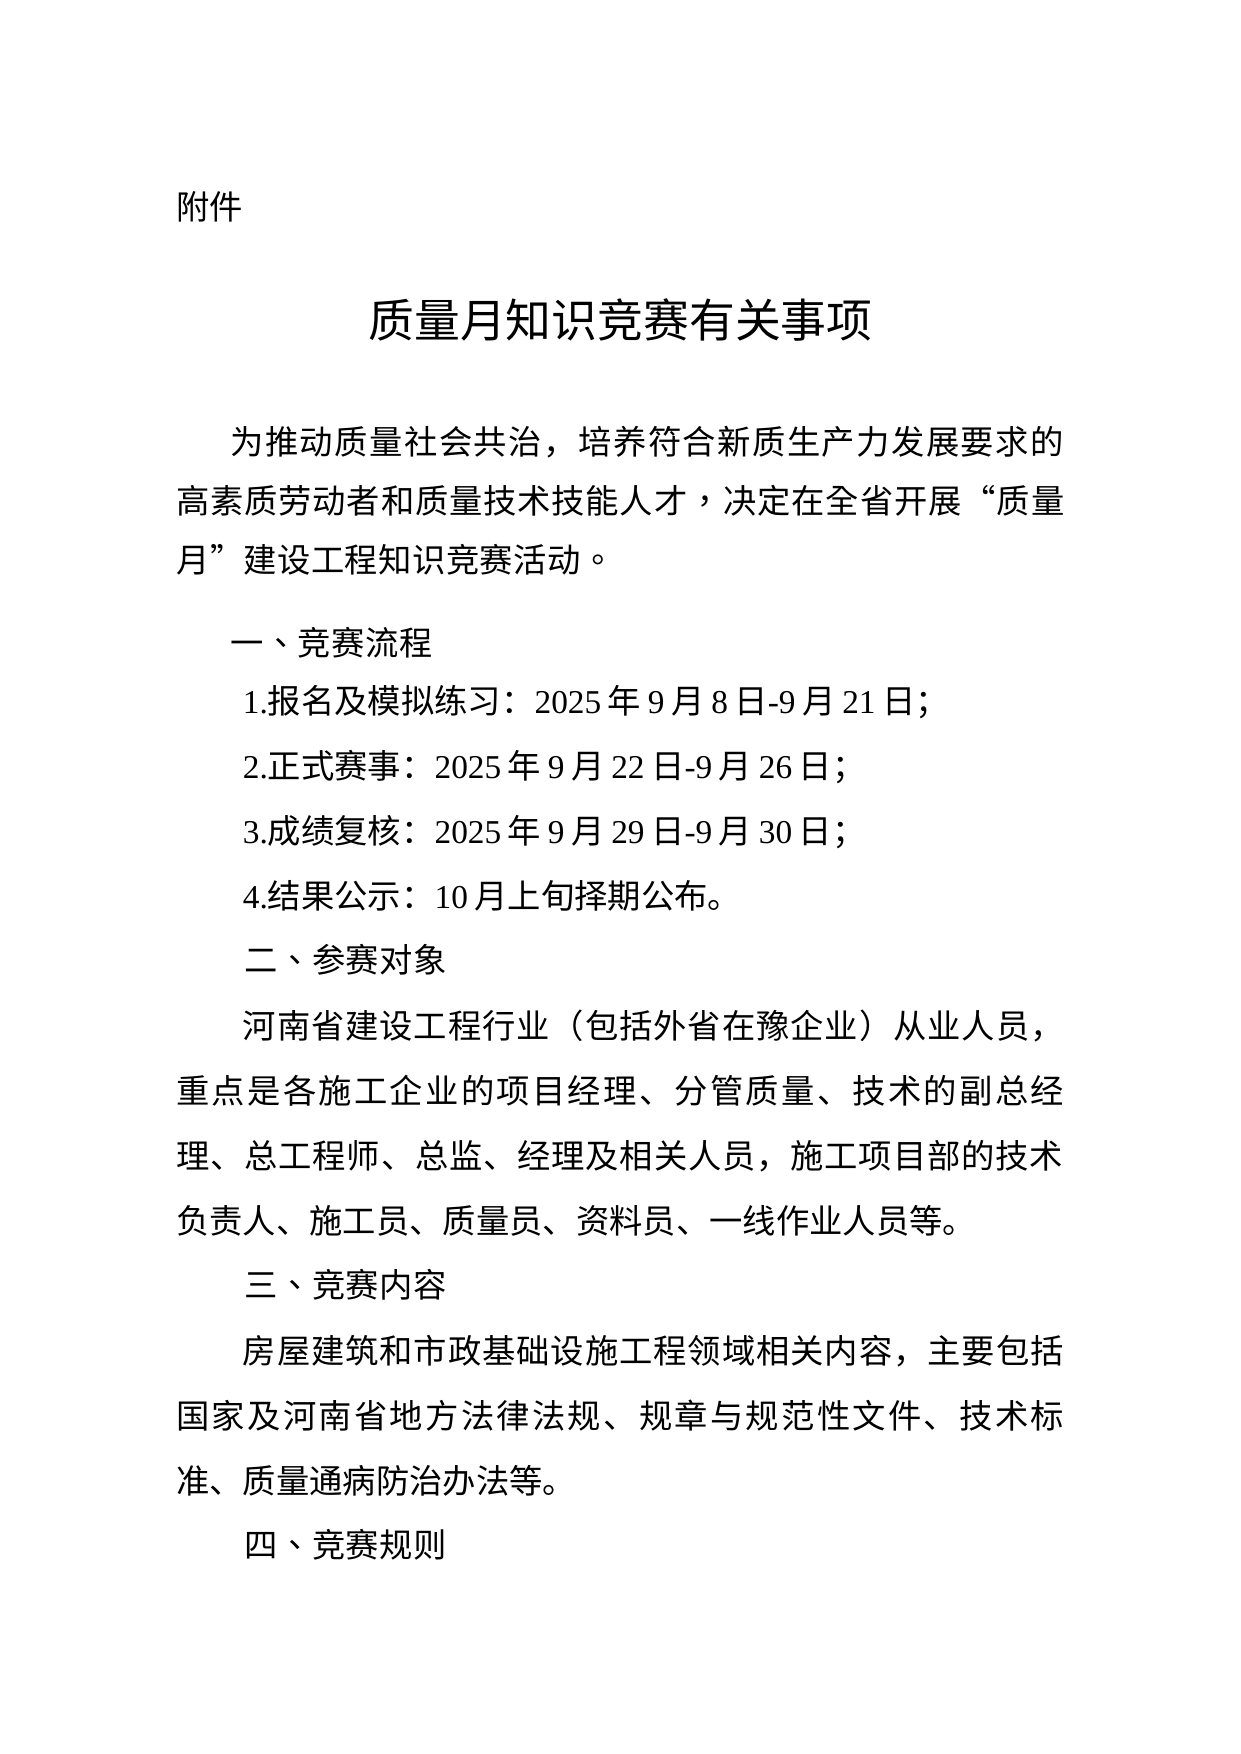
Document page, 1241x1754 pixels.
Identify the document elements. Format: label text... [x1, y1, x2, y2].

list 河南省建设工程行业（包括外省在豫企业）从业人员，重点是各施工企业的项目经理、分管质量、技术的副总经理、总工程师、总监、经理及相关人员，施工项目部的技术负责人、施工员、质量员、资料员、一线作业人员等。 [176, 992, 1064, 1252]
list 房屋建筑和市政基础设施工程领域相关内容，主要包括国家及河南省地方法律法规、规章与规范性文件、技术标准、质量通病防治办法等。 [176, 1317, 1064, 1512]
list 三、竞赛内容 [176, 1252, 1064, 1317]
list 2.正式赛事：2025年9月22日-9月26日； [176, 732, 1064, 797]
list 二、参赛对象 [176, 927, 1064, 992]
list 3.成绩复核：2025年9月29日-9月30日； [176, 797, 1064, 862]
text 附件 [176, 172, 1064, 237]
text 质量月知识竞赛有关事项 [176, 285, 1064, 351]
list 1.报名及模拟练习：2025年9月8日-9月21日； [176, 667, 1064, 732]
text 为推动质量社会共治，培养符合新质生产力发展要求的高素质劳动者和质量技术技能人才，决定在全省开展“质量月”建设工程知识竞赛活动。 [176, 407, 1064, 585]
list 4.结果公示：10月上旬择期公布。 [176, 862, 1064, 927]
list 四、竞赛规则 [176, 1512, 1064, 1577]
text 一、竞赛流程 [176, 608, 1064, 667]
